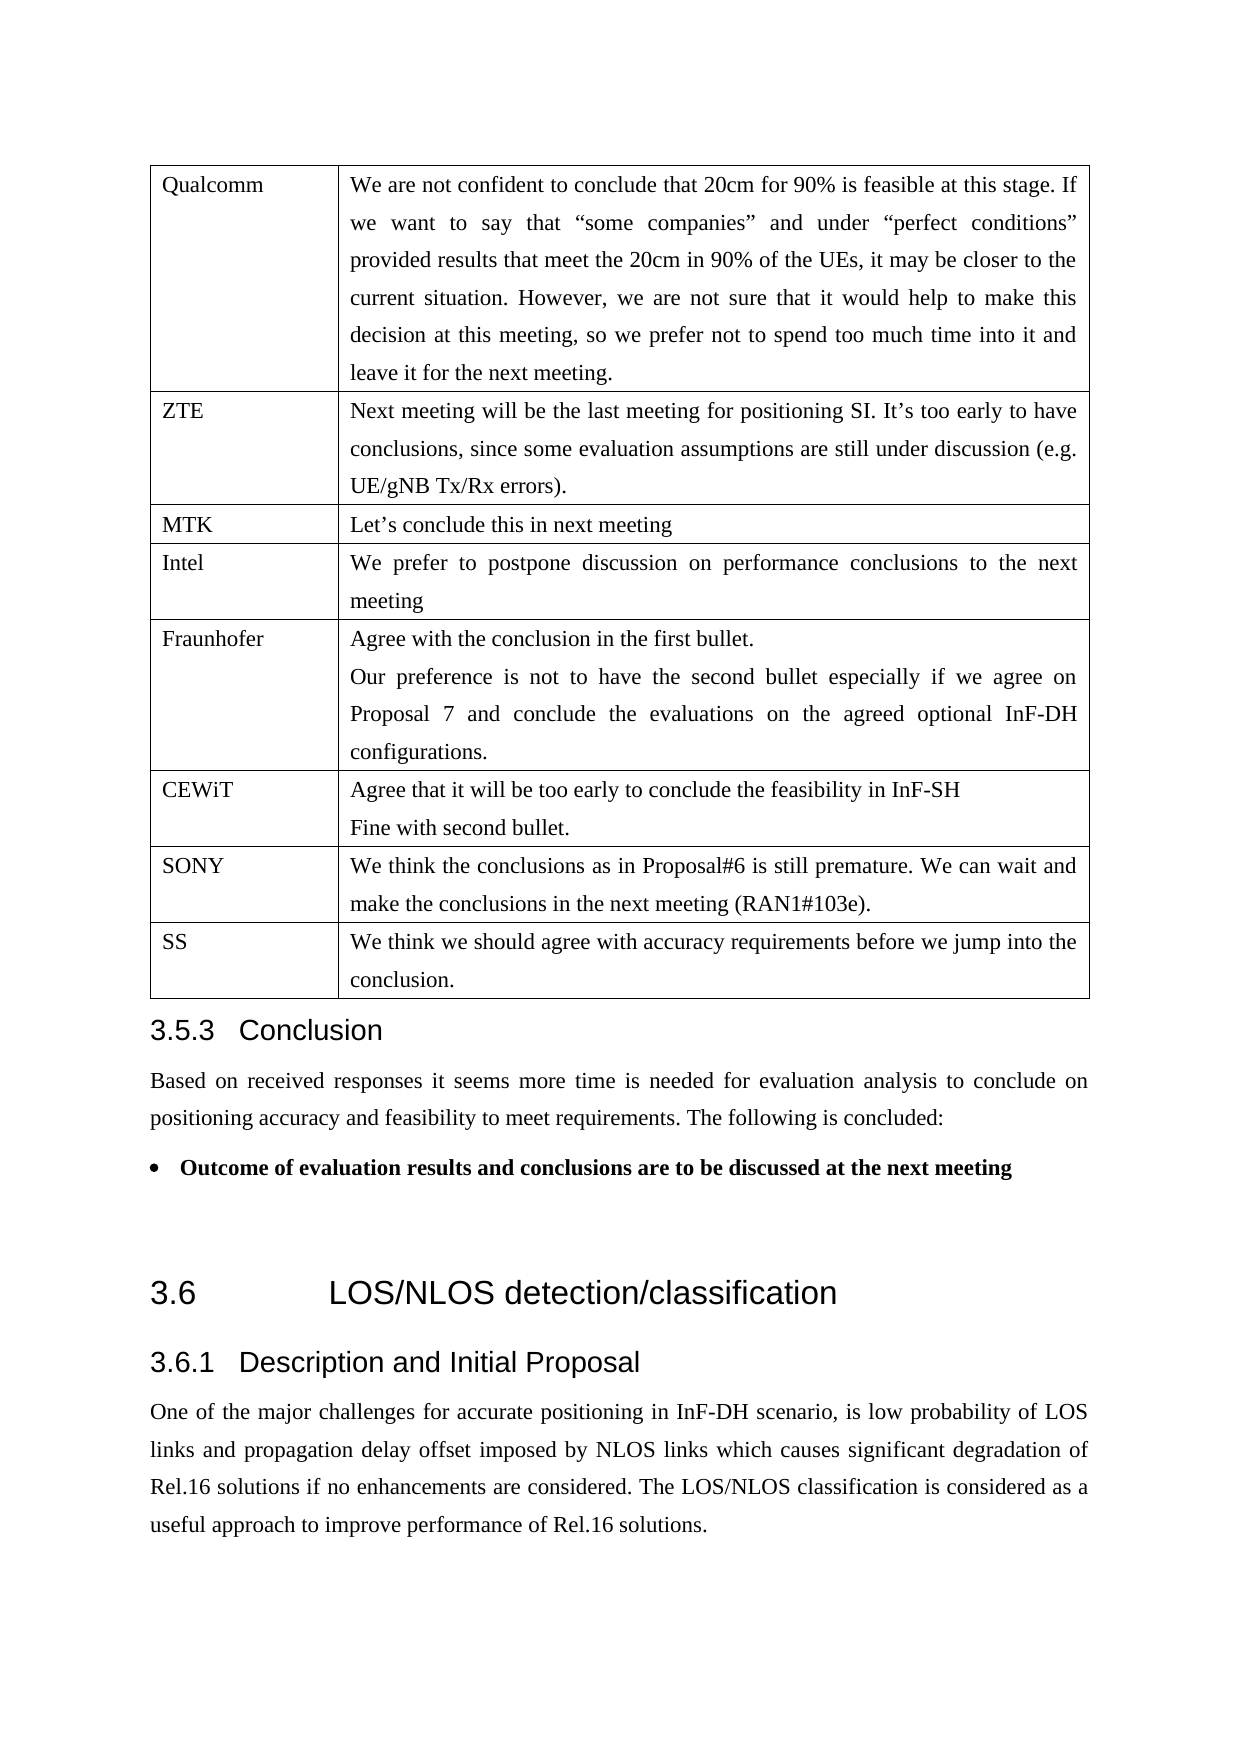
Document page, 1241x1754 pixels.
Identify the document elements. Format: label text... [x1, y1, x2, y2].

table_cell CEWiT [151, 771, 338, 846]
table_cell Let’s conclude this in next meeting [339, 505, 1089, 543]
table_cell We are not confident to conclude that 20cm for 90% is feasible at this stage. If we want to say that “some companies” and under “perfect conditions” provided results that meet the 20cm in 90% of the UEs, it may be closer to the current situation. However, we are not sure that it would help to make this decision at this meeting, so we prefer not to spend too much time into it and leave it for the next meeting. [339, 166, 1089, 391]
table_cell SONY [151, 847, 338, 922]
table_cell SS [151, 923, 338, 998]
table_cell Fraunhofer [151, 620, 338, 770]
table_cell We think we should agree with accuracy requirements before we jump into the conclusion. [339, 923, 1089, 998]
table_cell We think the conclusions as in Proposal#6 is still premature. We can wait and make the conclusions in the next meeting (RAN1#103e). [339, 847, 1089, 922]
subtitle LOS/NLOS detection/classification [150, 1255, 1090, 1330]
table_cell ZTE [151, 392, 338, 504]
text One of the major challenges for accurate positioning in InF-DH scenario, is low probability of LOS links and propagation delay offset imposed by NLOS links which causes significant degradation of Rel.16 solutions if no enhancements are considered. The LOS/NLOS classification is considered as a useful approach to improve performance of Rel.16 solutions. [150, 1393, 1090, 1543]
table_cell MTK [151, 505, 338, 543]
table_cell Qualcomm [151, 166, 338, 391]
table_cell Agree with the conclusion in the first bullet. Our preference is not to have the second bullet especially if we agree on Proposal 7 and conclude the evaluations on the agreed optional InF-DH configurations. [339, 620, 1089, 770]
table_cell Agree that it will be too early to conclude the feasibility in InF-SH Fine with second bullet. [339, 771, 1089, 846]
table_cell We prefer to postpone discussion on performance conclusions to the next meeting [339, 544, 1089, 619]
table_cell Next meeting will be the last meeting for positioning SI. It’s too early to have conclusions, since some evaluation assumptions are still under discussion (e.g. UE/gNB Tx/Rx errors). [339, 392, 1089, 504]
text Based on received responses it seems more time is needed for evaluation analysis to conclude on positioning accuracy and feasibility to meet requirements. The following is concluded: [150, 1061, 1090, 1136]
list Outcome of evaluation results and conclusions are to be discussed at the next meeting [150, 1149, 1090, 1186]
subtitle Conclusion [150, 1011, 1090, 1049]
subtitle Description and Initial Proposal [150, 1343, 1090, 1380]
table_cell Intel [151, 544, 338, 619]
